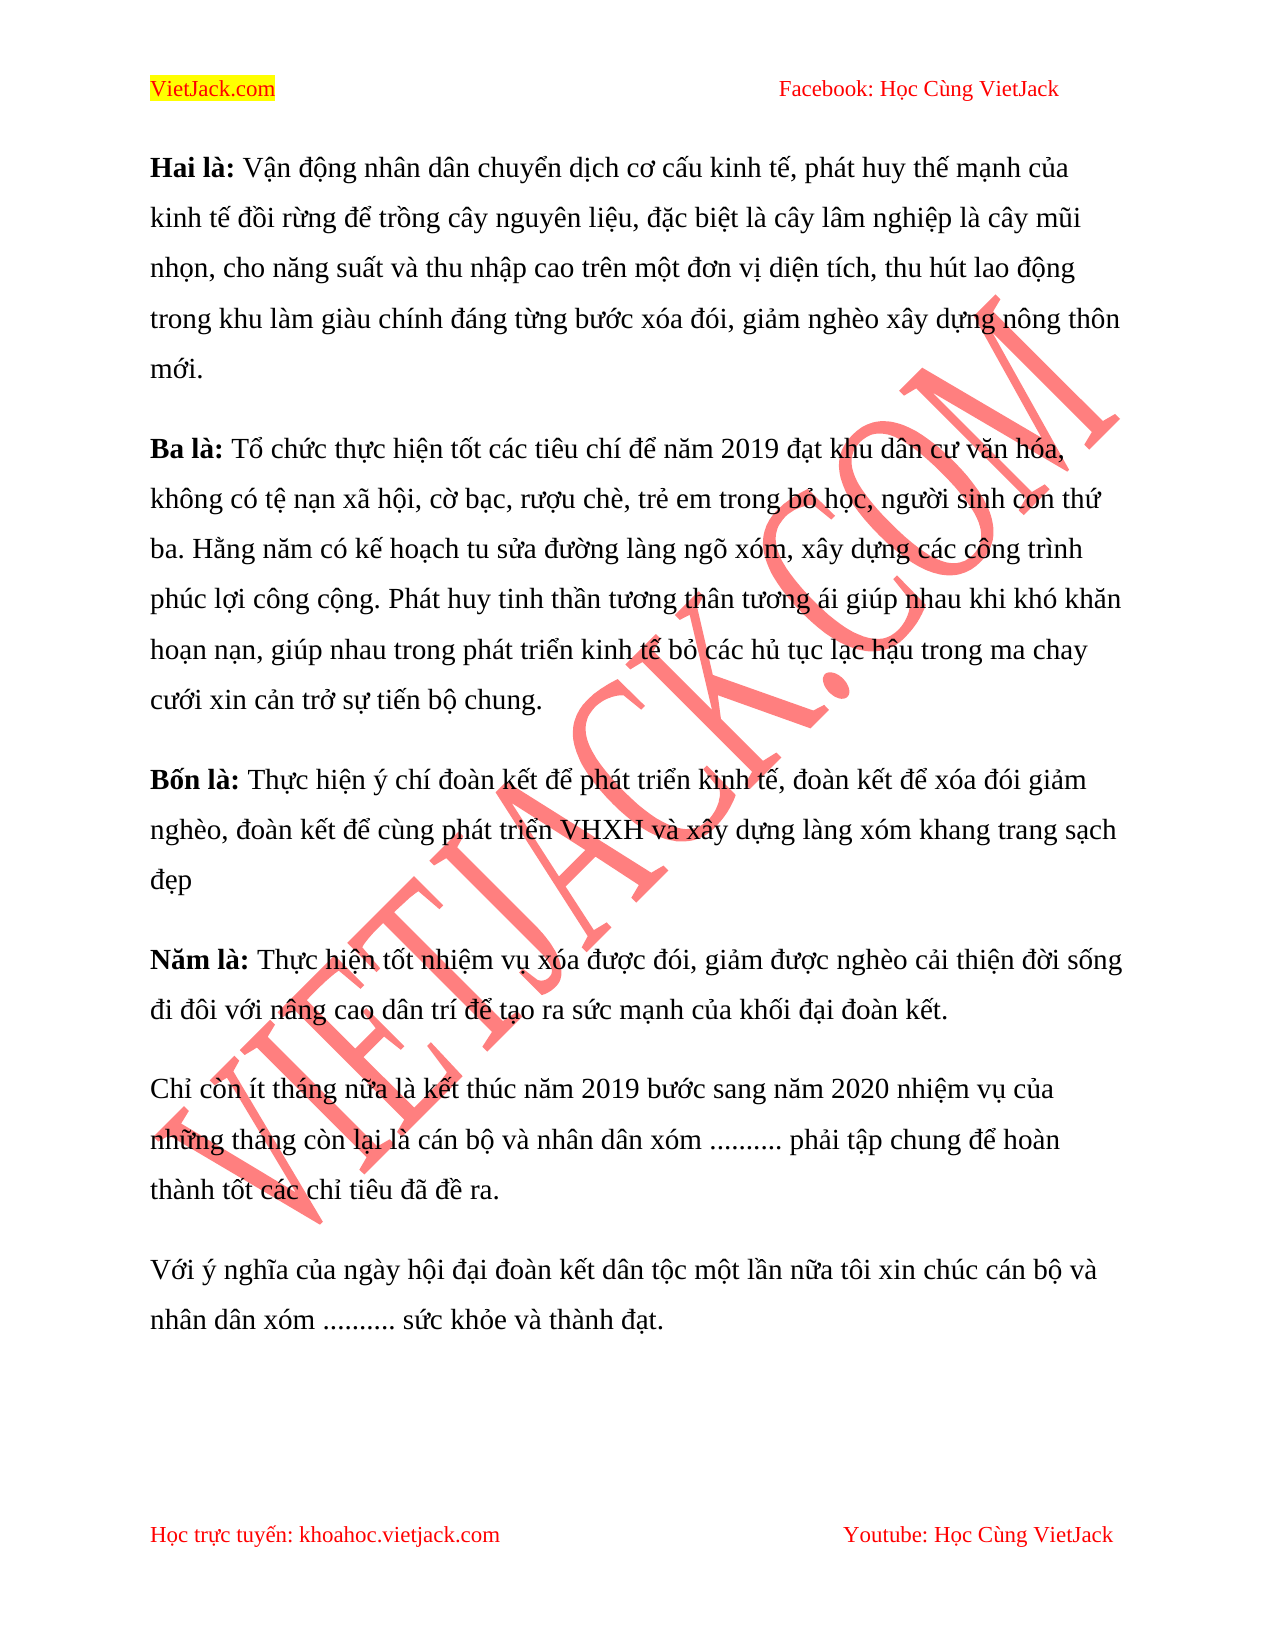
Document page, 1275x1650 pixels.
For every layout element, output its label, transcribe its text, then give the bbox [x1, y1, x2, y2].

text Chỉ còn ít tháng nữa là kết thúc năm 2019 bước sang năm 2020 nhiệm vụ của những tháng còn lại là cán bộ và nhân dân xóm .......... phải tập chung để hoàn thành tốt các chỉ tiêu đã đề ra. [150, 1072, 1125, 1206]
text Năm là: Thực hiện tốt nhiệm vụ xóa được đói, giảm được nghèo cải thiện đời sống đi đôi với nâng cao dân trí để tạo ra sức mạnh của khối đại đoàn kết. [150, 942, 1125, 1026]
text Với ý nghĩa của ngày hội đại đoàn kết dân tộc một lần nữa tôi xin chúc cán bộ và nhân dân xóm .......... sức khỏe và thành đạt. [150, 1252, 1125, 1336]
text Ba là: Tổ chức thực hiện tốt các tiêu chí để năm 2019 đạt khu dân cư văn hóa, không có tệ nạn xã hội, cờ bạc, rượu chè, trẻ em trong bỏ học, người sinh con thứ ba. Hằng năm có kế hoạch tu sửa đường làng ngõ xóm, xây dựng các công trình phúc lợi công cộng. Phát huy tinh thần tương thân tương ái giúp nhau khi khó khăn hoạn nạn, giúp nhau trong phát triển kinh tế bỏ các hủ tục lạc hậu trong ma chay cưới xin cản trở sự tiến bộ chung. [150, 431, 1125, 716]
text Bốn là: Thực hiện ý chí đoàn kết để phát triển kinh tế, đoàn kết để xóa đói giảm nghèo, đoàn kết để cùng phát triển VHXH và xây dựng làng xóm khang trang sạch đẹp [150, 762, 1125, 896]
text Hai là: Vận động nhân dân chuyển dịch cơ cấu kinh tế, phát huy thế mạnh của kinh tế đồi rừng để trồng cây nguyên liệu, đặc biệt là cây lâm nghiệp là cây mũi nhọn, cho năng suất và thu nhập cao trên một đơn vị diện tích, thu hút lao động trong khu làm giàu chính đáng từng bước xóa đói, giảm nghèo xây dựng nông thôn mới. [150, 150, 1125, 385]
